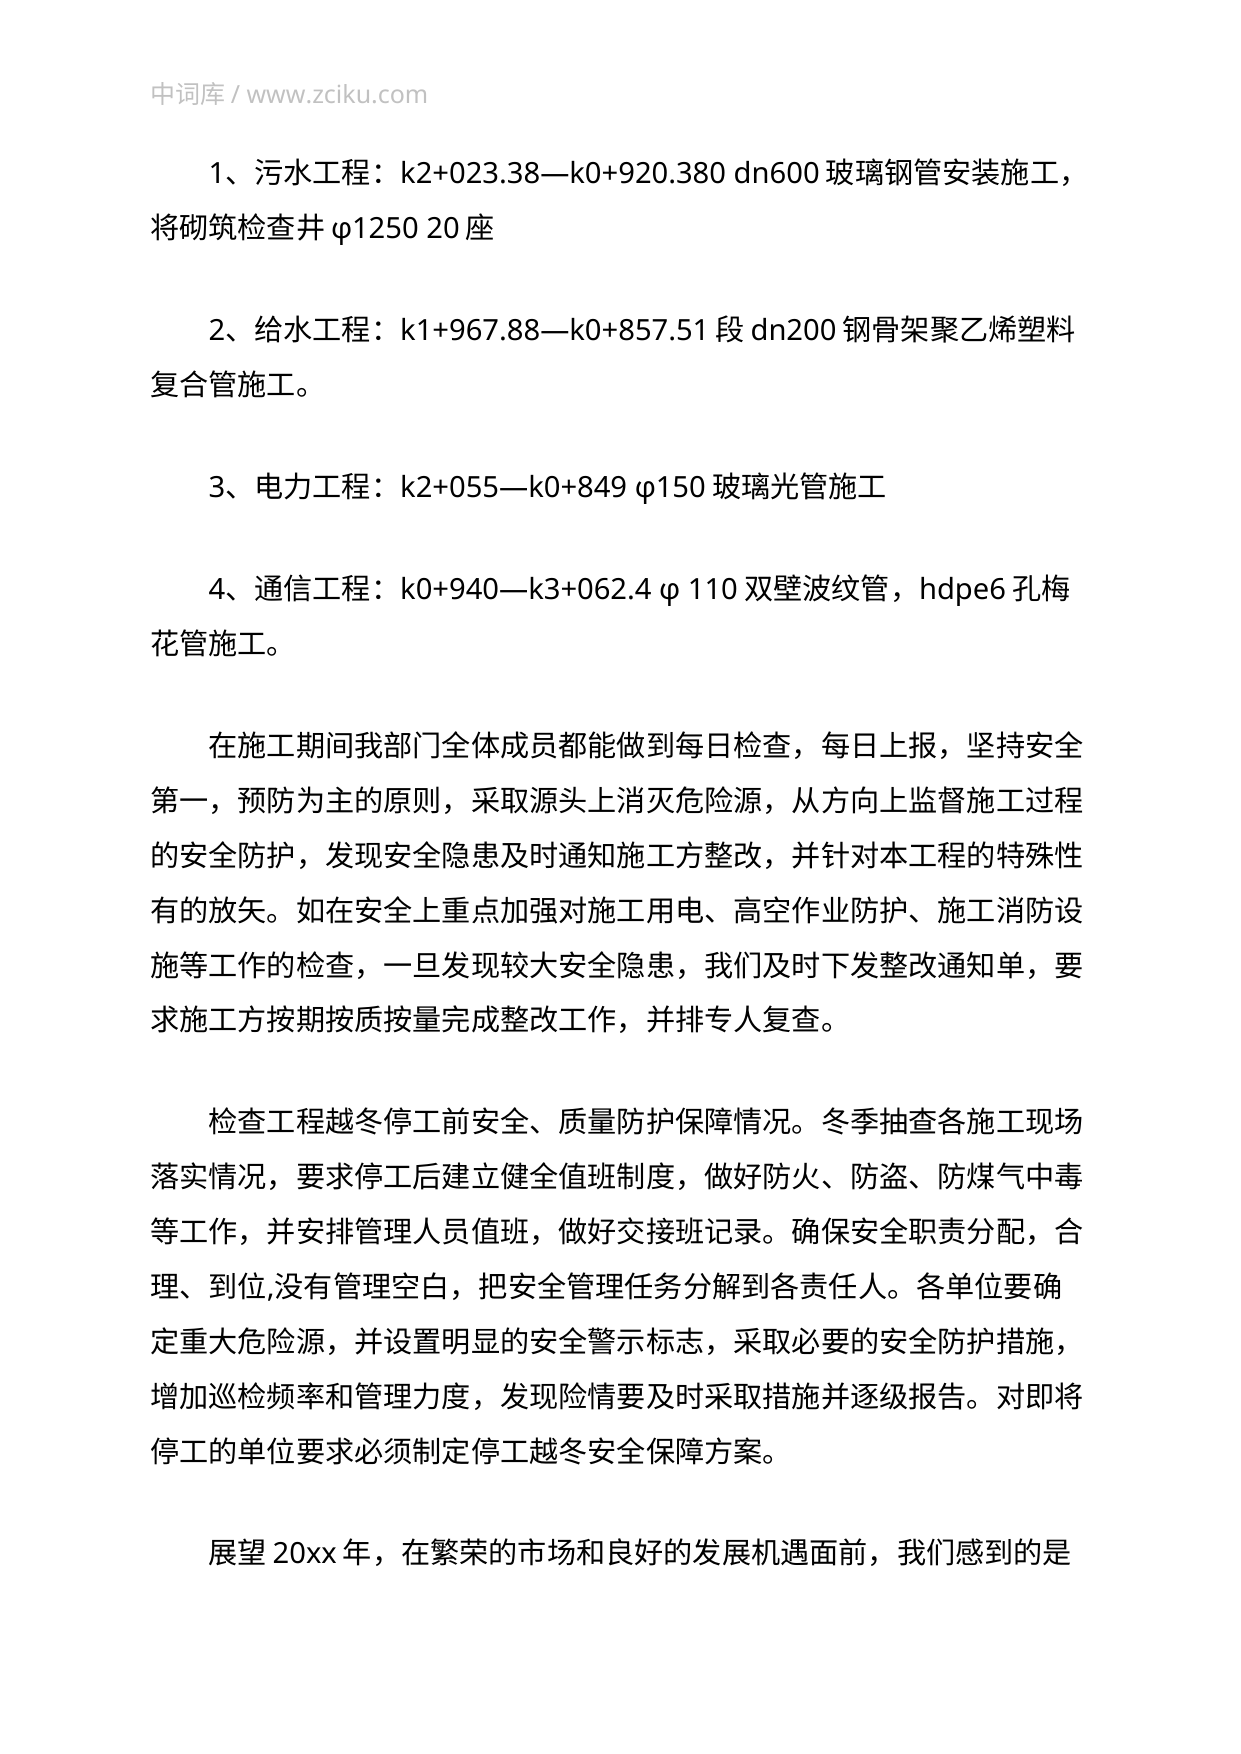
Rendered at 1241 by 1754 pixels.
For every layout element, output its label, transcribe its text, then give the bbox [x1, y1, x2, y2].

text 检查工程越冬停工前安全、质量防护保障情况。冬季抽查各施工现场落实情况，要求停工后建立健全值班制度，做好防火、防盗、防煤气中毒等工作，并安排管理人员值班，做好交接班记录。确保安全职责分配，合理、到位,没有管理空白，把安全管理任务分解到各责任人。各单位要确定重大危险源，并设置明显的安全警示标志，采取必要的安全防护措施，增加巡检频率和管理力度，发现险情要及时采取措施并逐级报告。对即将停工的单位要求必须制定停工越冬安全保障方案。 [150, 1099, 1090, 1471]
text 3、电力工程：k2+055—k0+849 φ150玻璃光管施工 [150, 464, 1090, 506]
text 2、给水工程：k1+967.88—k0+857.51段dn200钢骨架聚乙烯塑料复合管施工。 [150, 307, 1090, 404]
text 4、通信工程：k0+940—k3+062.4 φ 110双壁波纹管，hdpe6孔梅花管施工。 [150, 566, 1090, 663]
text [150, 1530, 1090, 1572]
text 1、污水工程：k2+023.38—k0+920.380 dn600玻璃钢管安装施工，将砌筑检查井φ1250 20座 [150, 150, 1090, 247]
text 在施工期间我部门全体成员都能做到每日检查，每日上报，坚持安全第一，预防为主的原则，采取源头上消灭危险源，从方向上监督施工过程的安全防护，发现安全隐患及时通知施工方整改，并针对本工程的特殊性有的放矢。如在安全上重点加强对施工用电、高空作业防护、施工消防设施等工作的检查，一旦发现较大安全隐患，我们及时下发整改通知单，要求施工方按期按质按量完成整改工作，并排专人复查。 [150, 722, 1090, 1039]
